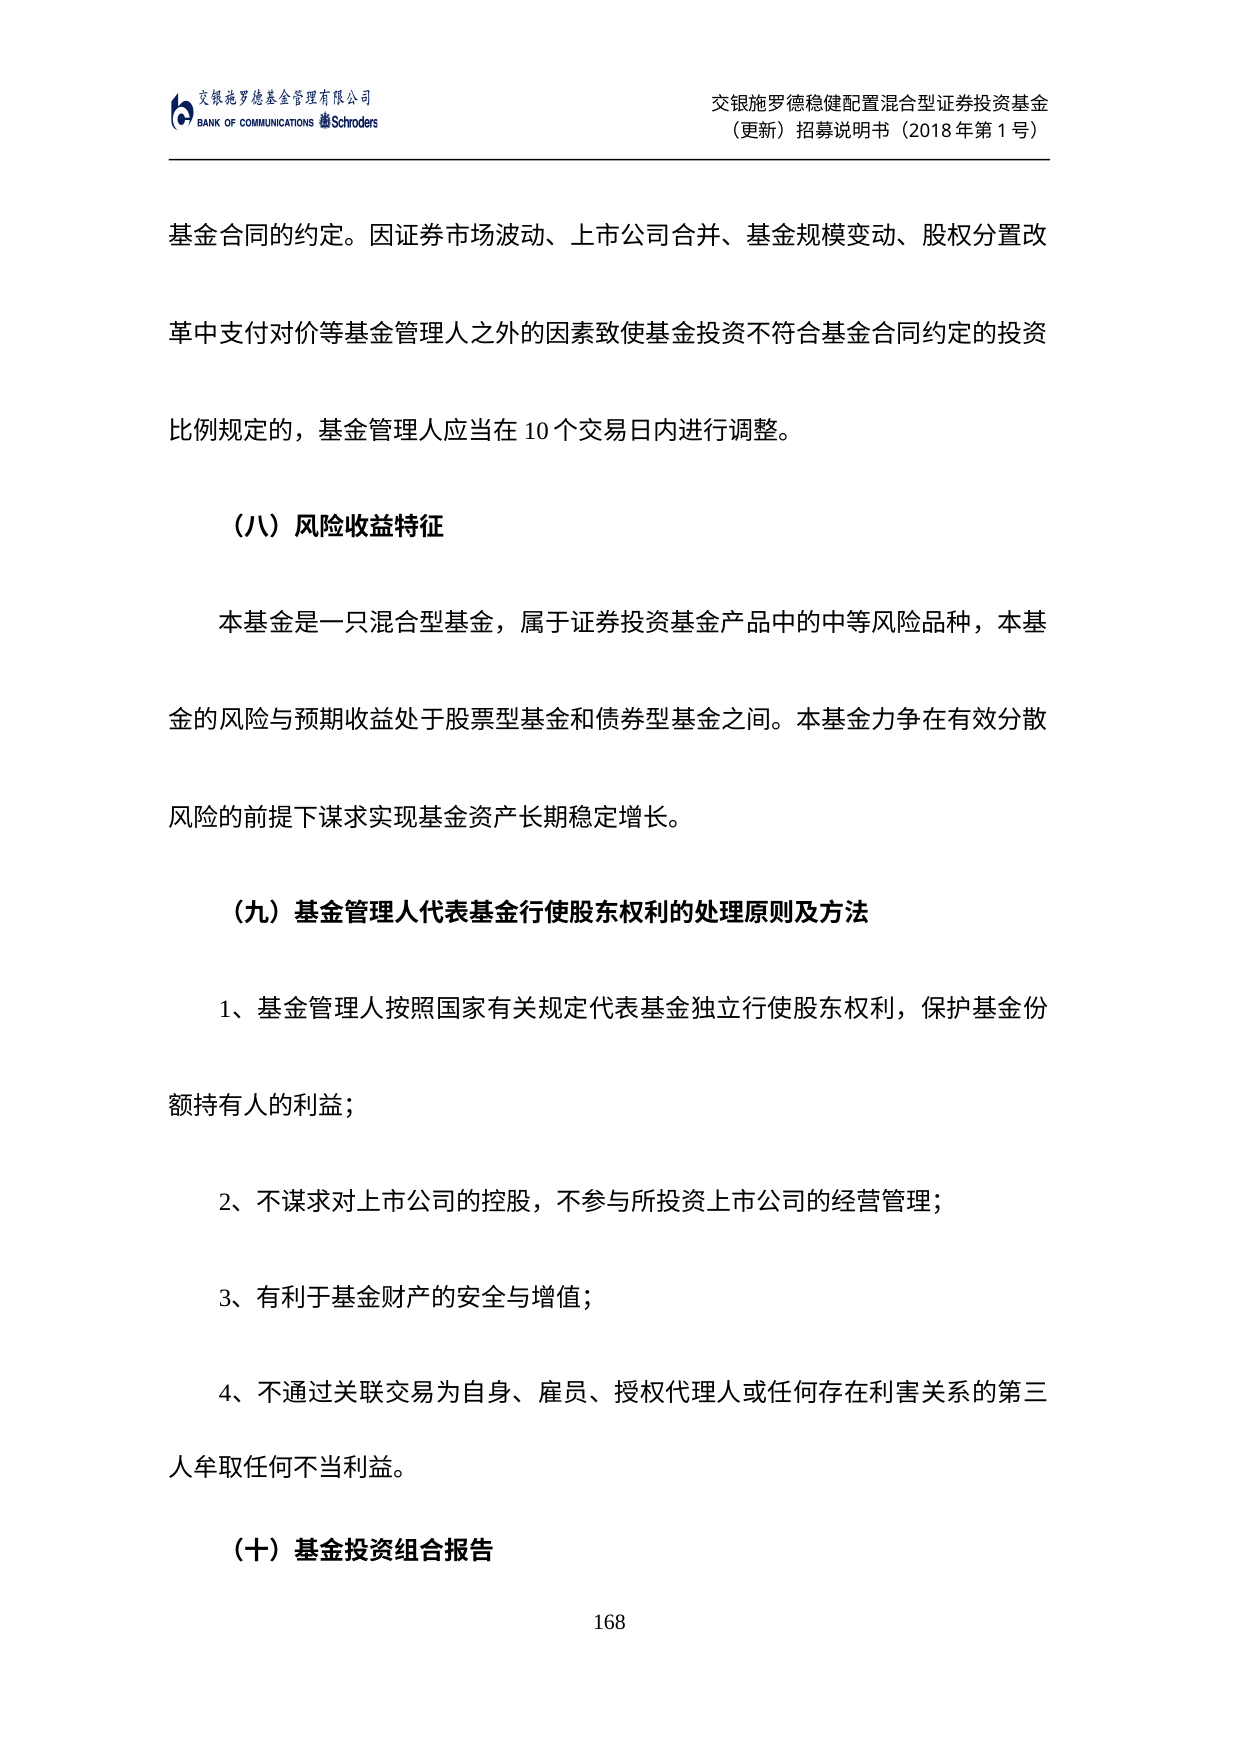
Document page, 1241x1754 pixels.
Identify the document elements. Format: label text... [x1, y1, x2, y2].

text （九）基金管理人代表基金行使股东权利的处理原则及方法 [169, 878, 1050, 943]
text 本基金是一只混合型基金，属于证券投资基金产品中的中等风险品种，本基金的风险与预期收益处于股票型基金和债券型基金之间。本基金力争在有效分散风险的前提下谋求实现基金资产长期稳定增长。 [169, 588, 1050, 848]
text 4、不通过关联交易为自身、雇员、授权代理人或任何存在利害关系的第三人牟取任何不当利益。 [169, 1358, 1050, 1498]
picture [171, 89, 378, 130]
text 2、不谋求对上市公司的控股，不参与所投资上市公司的经营管理； [169, 1167, 1050, 1232]
text （十）基金投资组合报告 [169, 1516, 1050, 1581]
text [169, 201, 1050, 461]
text （八）风险收益特征 [169, 492, 1050, 557]
text 3、有利于基金财产的安全与增值； [169, 1263, 1050, 1328]
text 1、基金管理人按照国家有关规定代表基金独立行使股东权利，保护基金份额持有人的利益； [169, 974, 1050, 1136]
